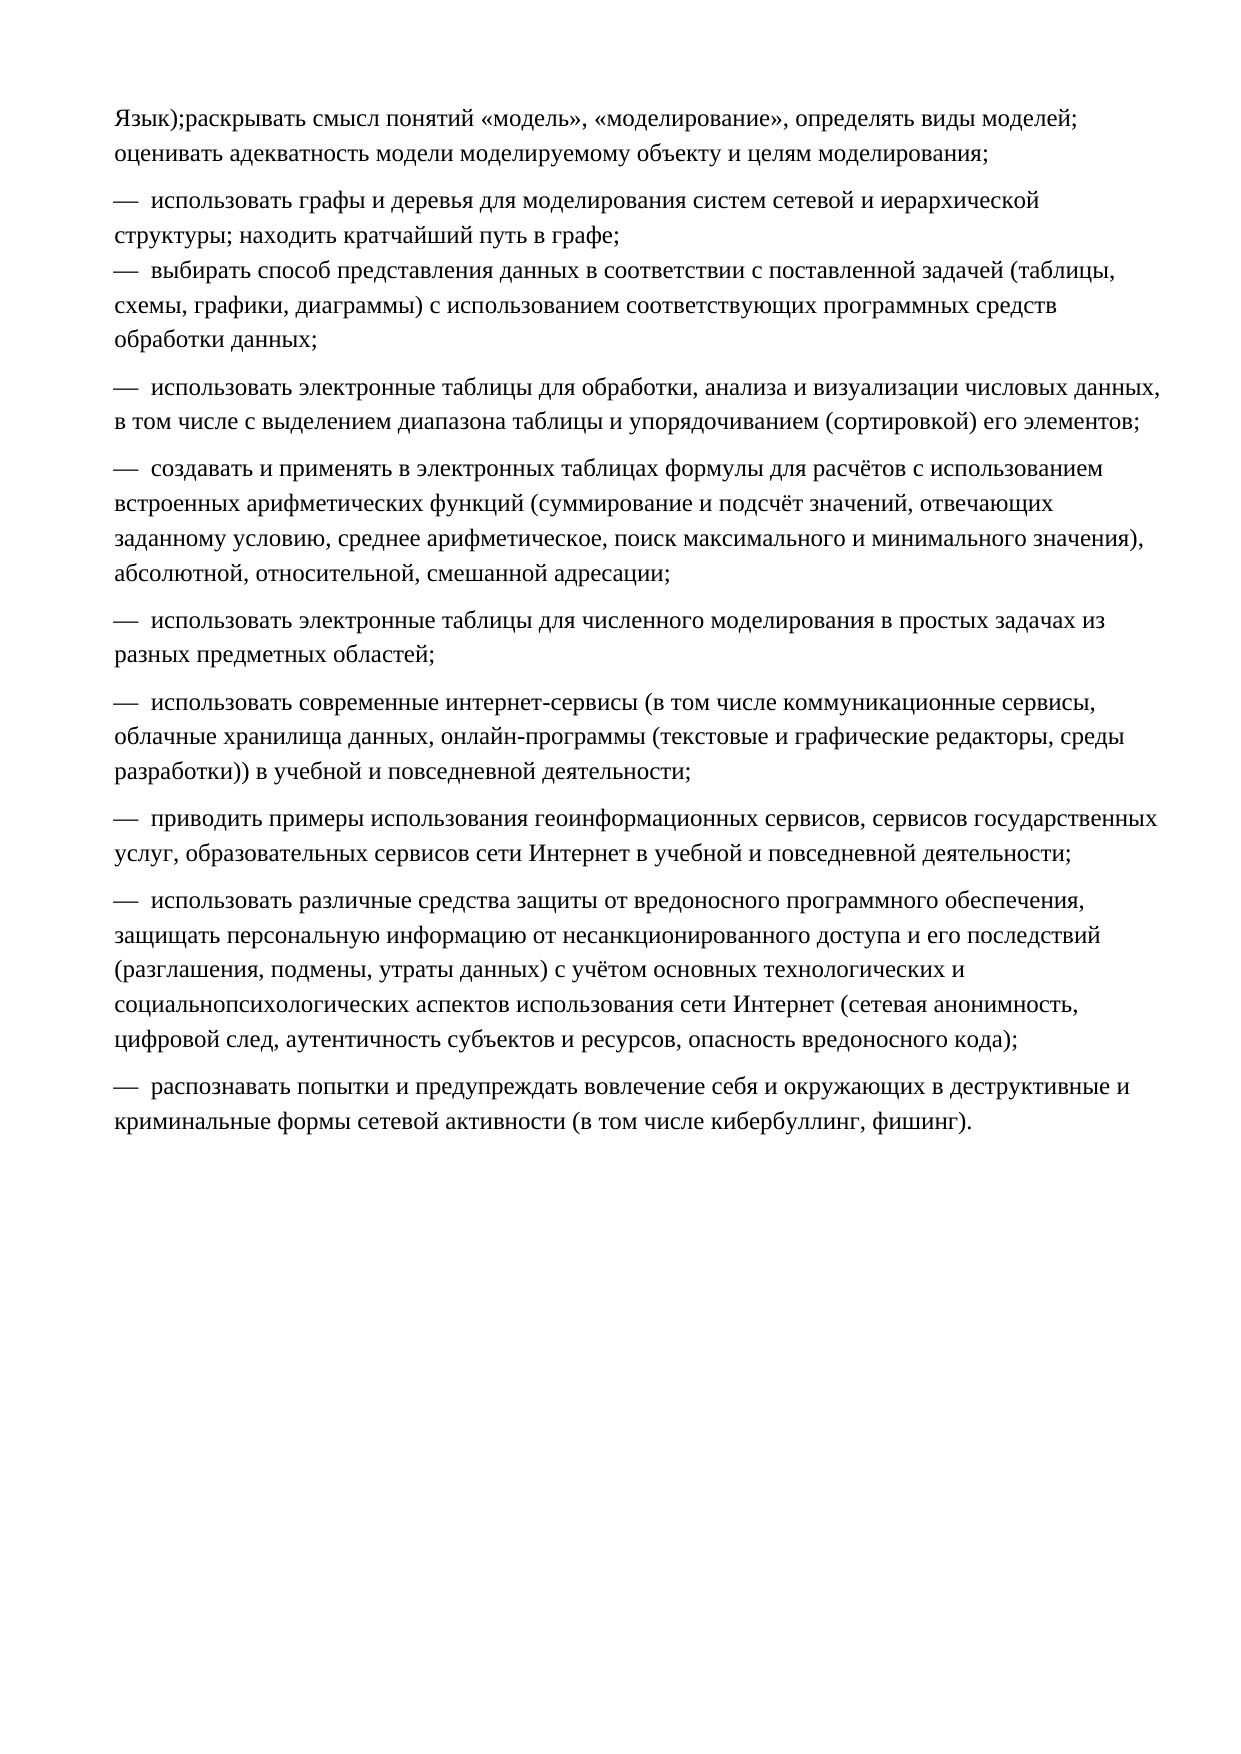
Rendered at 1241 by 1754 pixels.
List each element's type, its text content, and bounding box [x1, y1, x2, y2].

text — использовать различные средства защиты от вредоносного программного обеспечения, защищать персональную информацию от несанкционированного доступа и его последствий (разглашения, подмены, утраты данных) с учётом основных технологических и социальнопсихологических аспектов использования сети Интернет (сетевая анонимность, цифровой след, аутентичность субъектов и ресурсов, опасность вредоносного кода); [113, 885, 1170, 1053]
text — выбирать способ представления данных в соответствии с поставленной задачей (таблицы, схемы, графики, диаграммы) с использованием соответствующих программных средств обработки данных; [113, 255, 1170, 353]
text — создавать и применять в электронных таблицах формулы для расчётов с использованием встроенных арифметических функций (суммирование и подсчёт значений, отвечающих заданному условию, среднее арифметическое, поиск максимального и минимального значения), абсолютной, относительной, смешанной адресации; [113, 453, 1170, 586]
text — использовать графы и деревья для моделирования систем сетевой и иерархической структуры; находить кратчайший путь в графе; [113, 185, 1159, 249]
text — использовать современные интернет-сервисы (в том числе коммуникационные сервисы, облачные хранилища данных, онлайн-программы (текстовые и графические редакторы, среды разработки)) в учебной и повседневной деятельности; [113, 687, 1170, 785]
text — распознавать попытки и предупреждать вовлечение себя и окружающих в деструктивные и криминальные формы сетевой активности (в том числе кибербуллинг, фишинг). [113, 1071, 1170, 1134]
text — использовать электронные таблицы для обработки, анализа и визуализации числовых данных, в том числе с выделением диапазона таблицы и упорядочиванием (сортировкой) его элементов; [113, 372, 1170, 435]
text — приводить примеры использования геоинформационных сервисов, сервисов государственных услуг, образовательных сервисов сети Интернет в учебной и повседневной деятельности; [113, 803, 1170, 867]
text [113, 103, 1170, 167]
text — использовать электронные таблицы для численного моделирования в простых задачах из разных предметных областей; [113, 605, 1170, 668]
